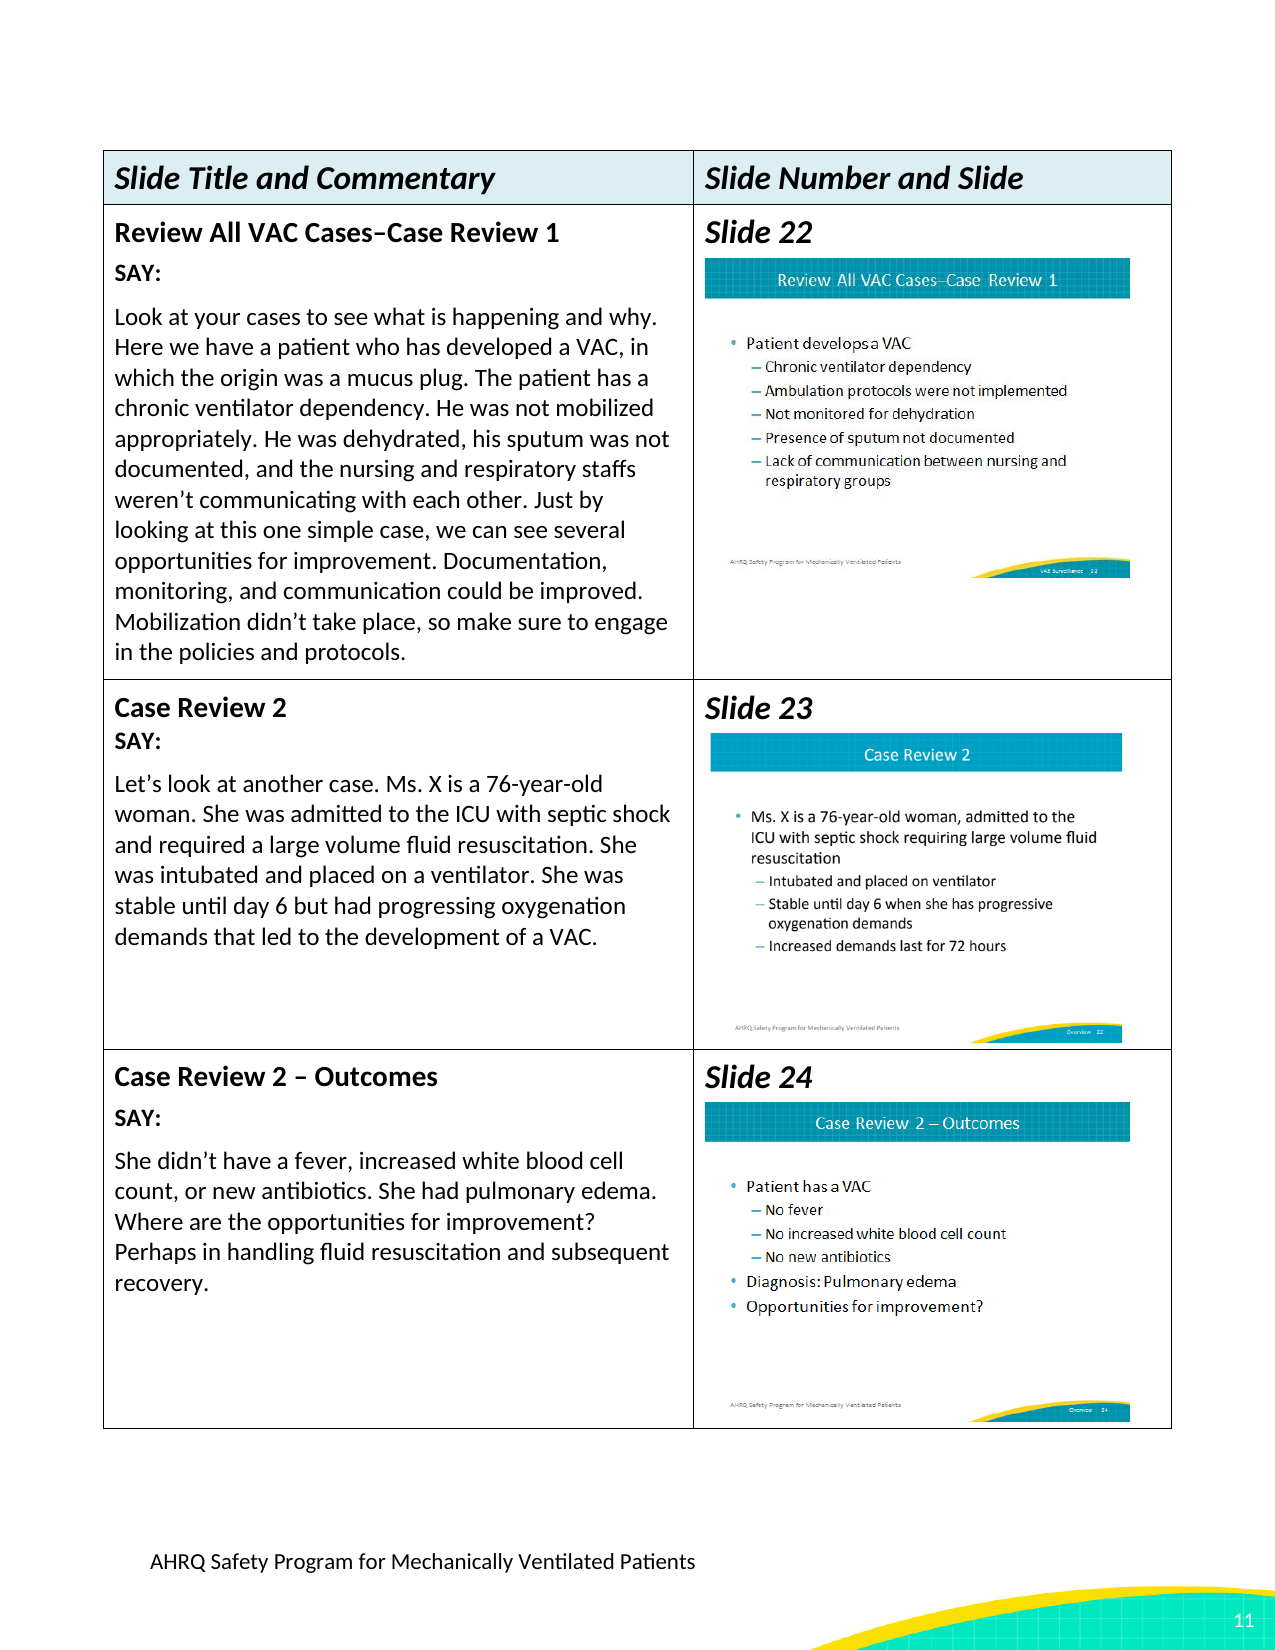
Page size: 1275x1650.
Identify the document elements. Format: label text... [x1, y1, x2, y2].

table_cell Case Review 2 SAY: Let’s look at another case. Ms. X is a 76-year-old woman. She was admitted to the ICU with septic shock and required a large volume fluid resuscitation. She was intubated and placed on a ventilator. She was stable until day 6 but had progressing oxygenation demands that led to the development of a VAC. [104, 680, 693, 1048]
table_cell Slide 22 [694, 205, 1171, 679]
table_header Slide Title and Commentary [104, 151, 693, 204]
picture [704, 1102, 1130, 1422]
table_header Slide Number and Slide [694, 151, 1171, 204]
picture [704, 258, 1130, 578]
table_cell Slide 23 [694, 680, 1171, 1048]
picture [10, 1577, 1275, 1650]
table_cell Slide 24 [694, 1050, 1171, 1428]
table_cell Case Review 2 – Outcomes SAY: She didn’t have a fever, increased white blood cell count, or new antibiotics. She had pulmonary edema. Where are the opportunities for improvement? Perhaps in handling fluid resuscitation and subsequent recovery. [104, 1050, 693, 1428]
table_cell Review All VAC Cases–Case Review 1 SAY: Look at your cases to see what is happening and why. Here we have a patient who has developed a VAC, in which the origin was a mucus plug. The patient has a chronic ventilator dependency. He was not mobilized appropriately. He was dehydrated, his sputum was not documented, and the nursing and respiratory staffs weren’t communicating with each other. Just by looking at this one simple case, we can see several opportunities for improvement. Documentation, monitoring, and communication could be improved. Mobilization didn’t take place, so make sure to engage in the policies and protocols. [104, 205, 693, 679]
